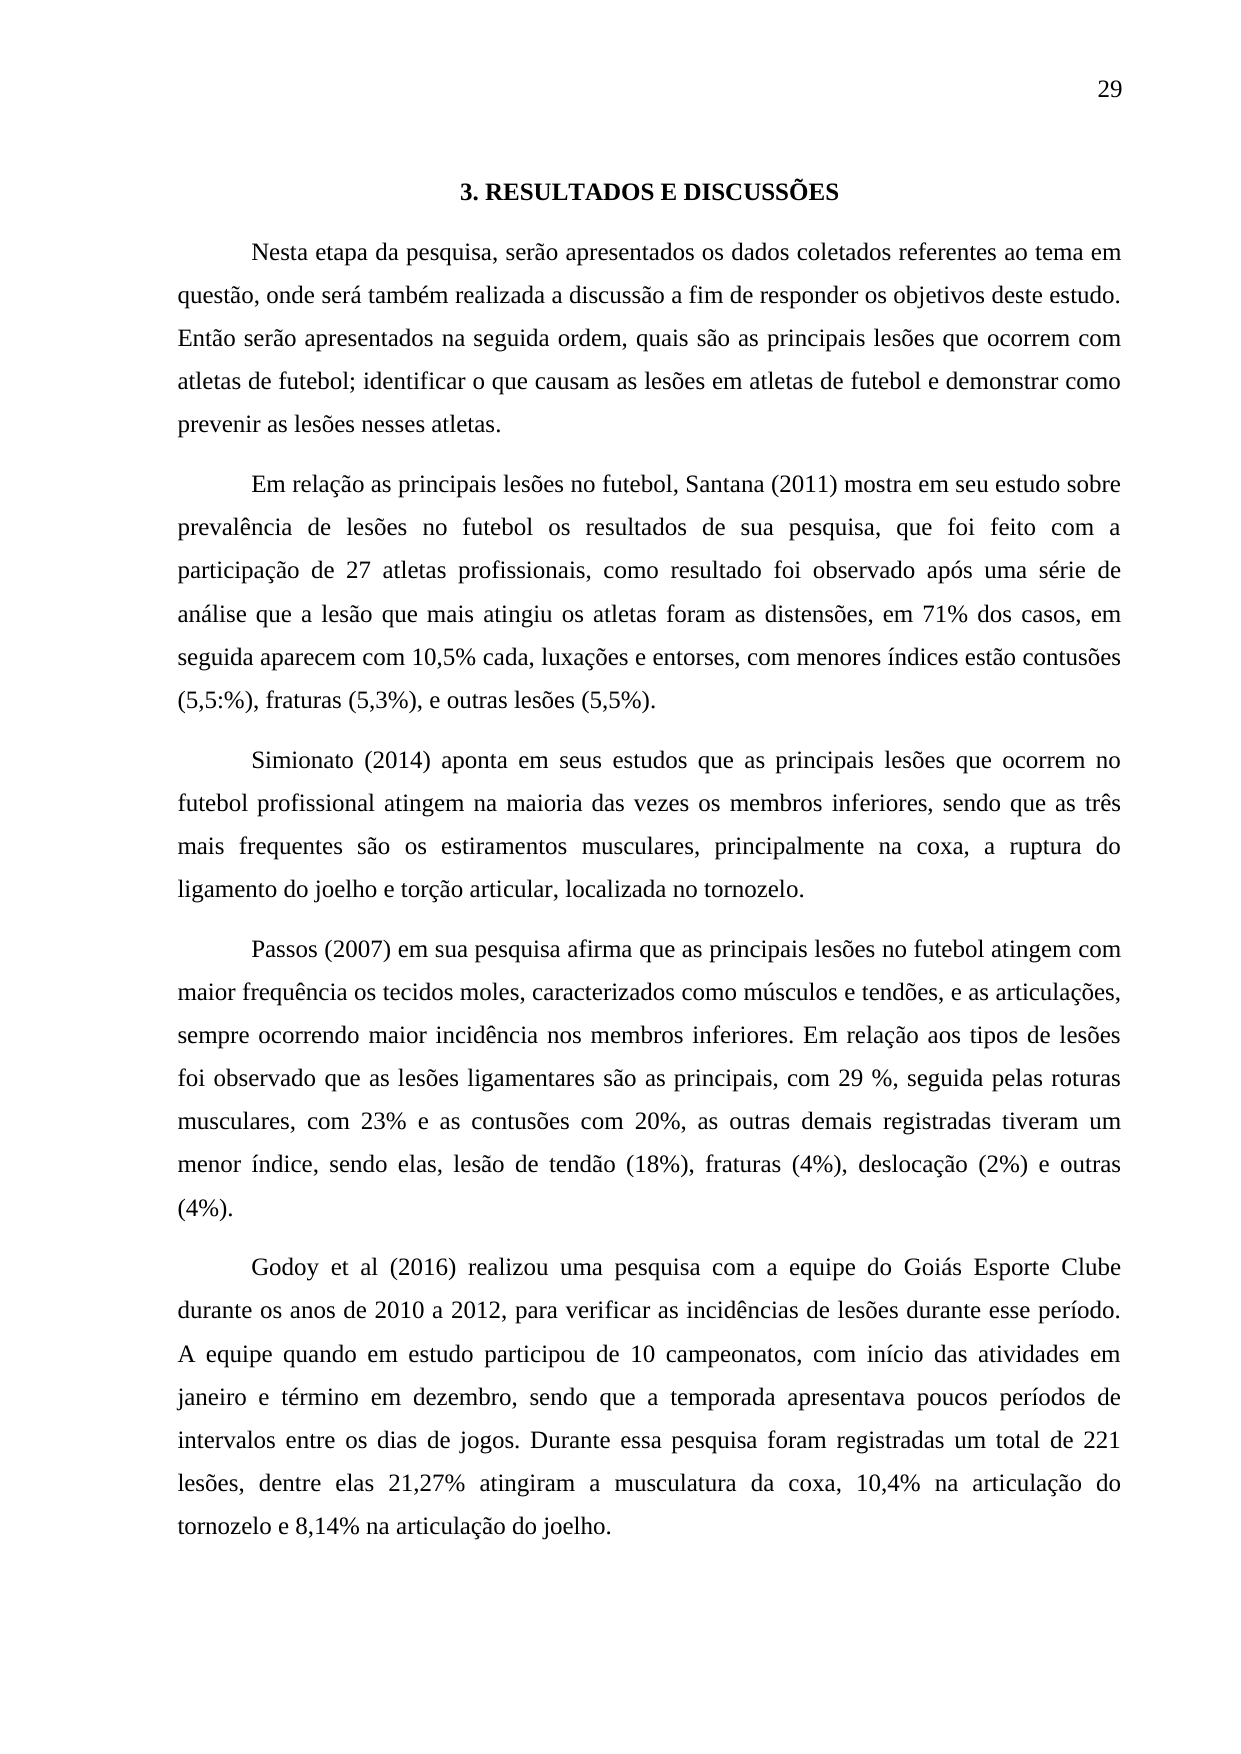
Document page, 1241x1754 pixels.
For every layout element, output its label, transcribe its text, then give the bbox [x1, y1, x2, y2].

text Nesta etapa da pesquisa, serão apresentados os dados coletados referentes ao tema em questão, onde será também realizada a discussão a fim de responder os objetivos deste estudo. Então serão apresentados na seguida ordem, quais são as principais lesões que ocorrem com atletas de futebol; identificar o que causam as lesões em atletas de futebol e demonstrar como prevenir as lesões nesses atletas. [177, 237, 1122, 438]
text 3. RESULTADOS E DISCUSSÕES [177, 177, 1122, 206]
text Passos (2007) em sua pesquisa afirma que as principais lesões no futebol atingem com maior frequência os tecidos moles, caracterizados como músculos e tendões, e as articulações, sempre ocorrendo maior incidência nos membros inferiores. Em relação aos tipos de lesões foi observado que as lesões ligamentares são as principais, com 29 %, seguida pelas roturas musculares, com 23% e as contusões com 20%, as outras demais registradas tiveram um menor índice, sendo elas, lesão de tendão (18%), fraturas (4%), deslocação (2%) e outras (4%). [177, 934, 1122, 1221]
text Godoy et al (2016) realizou uma pesquisa com a equipe do Goiás Esporte Clube durante os anos de 2010 a 2012, para verificar as incidências de lesões durante esse período. A equipe quando em estudo participou de 10 campeonatos, com início das atividades em janeiro e término em dezembro, sendo que a temporada apresentava poucos períodos de intervalos entre os dias de jogos. Durante essa pesquisa foram registradas um total de 221 lesões, dentre elas 21,27% atingiram a musculatura da coxa, 10,4% na articulação do tornozelo e 8,14% na articulação do joelho. [177, 1252, 1122, 1540]
text Simionato (2014) aponta em seus estudos que as principais lesões que ocorrem no futebol profissional atingem na maioria das vezes os membros inferiores, sendo que as três mais frequentes são os estiramentos musculares, principalmente na coxa, a ruptura do ligamento do joelho e torção articular, localizada no tornozelo. [177, 745, 1122, 903]
text Em relação as principais lesões no futebol, Santana (2011) mostra em seu estudo sobre prevalência de lesões no futebol os resultados de sua pesquisa, que foi feito com a participação de 27 atletas profissionais, como resultado foi observado após uma série de análise que a lesão que mais atingiu os atletas foram as distensões, em 71% dos casos, em seguida aparecem com 10,5% cada, luxações e entorses, com menores índices estão contusões (5,5:%), fraturas (5,3%), e outras lesões (5,5%). [177, 469, 1122, 714]
